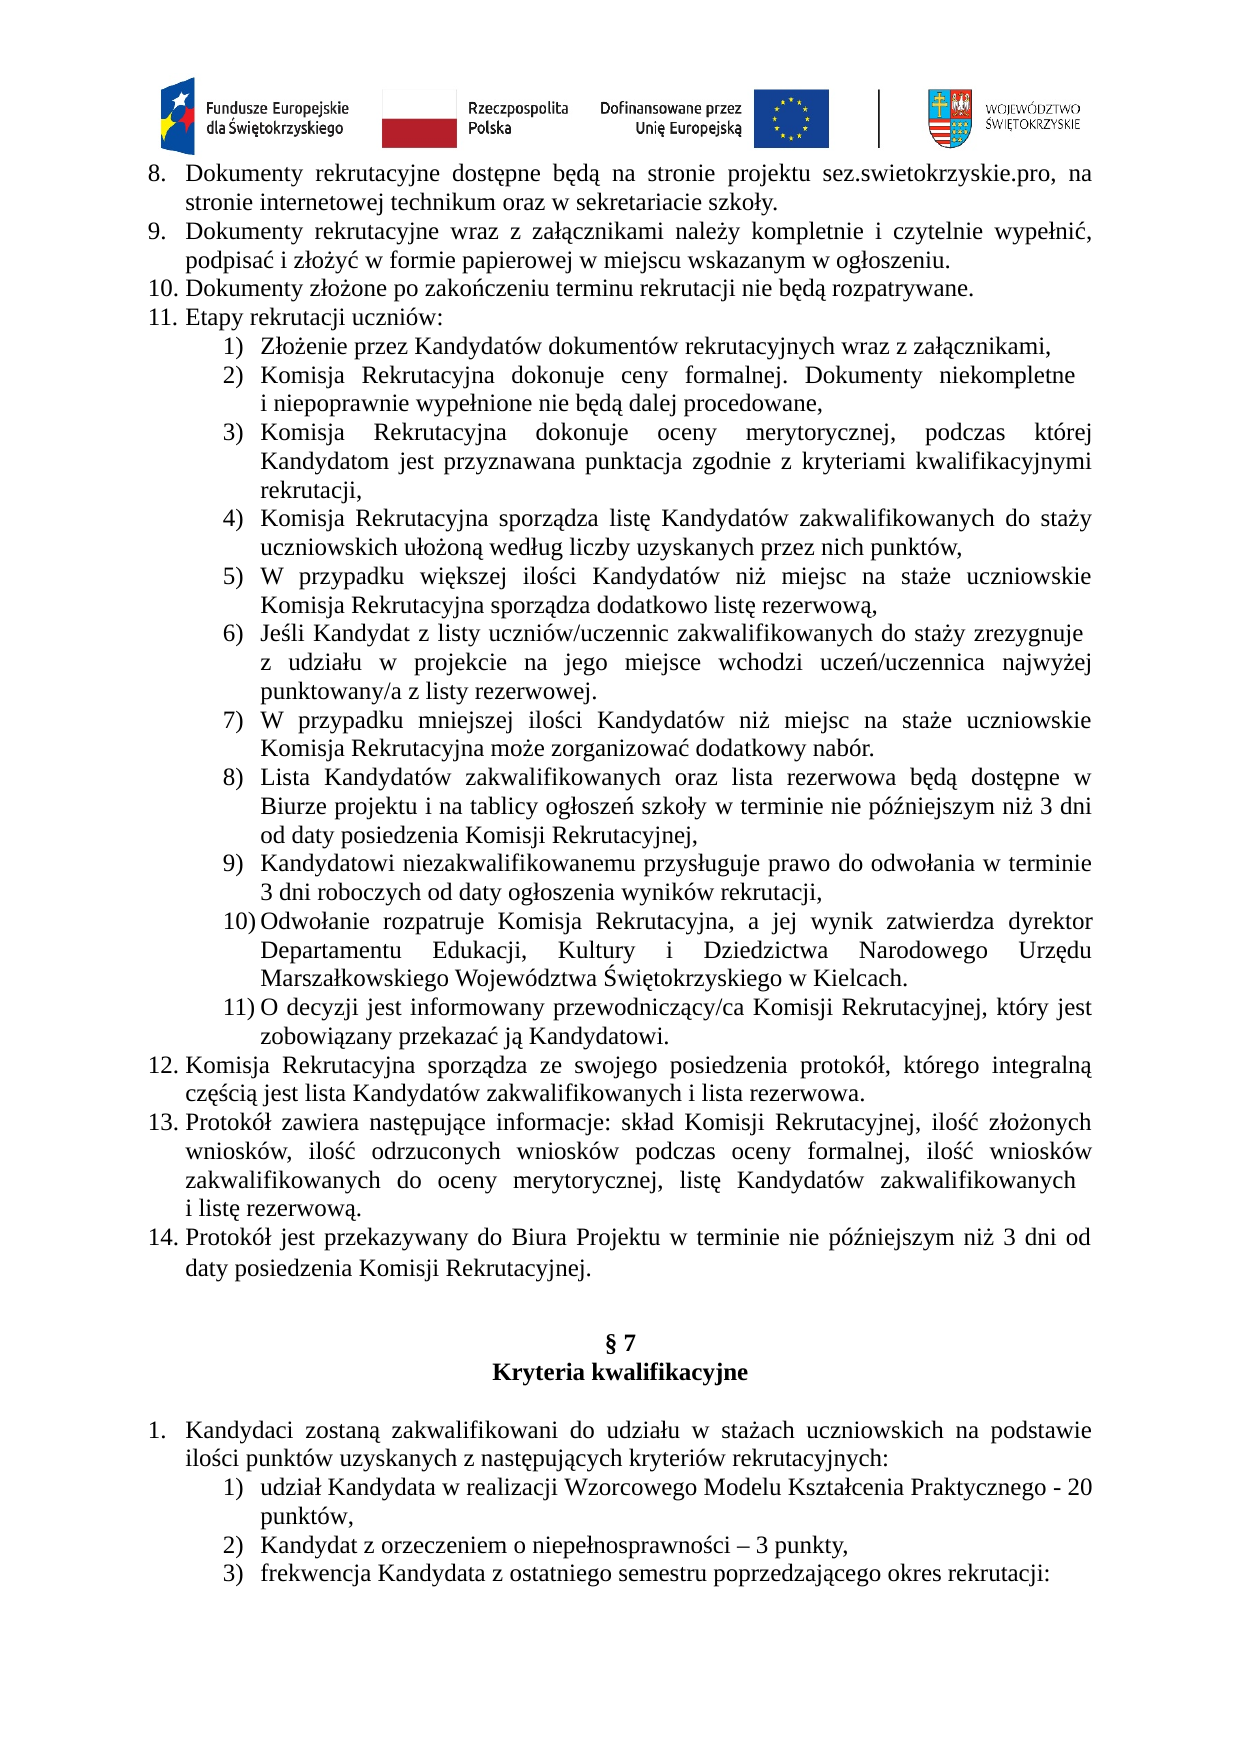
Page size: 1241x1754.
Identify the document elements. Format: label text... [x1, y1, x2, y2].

list Lista Kandydatów zakwalifikowanych oraz lista rezerwowa będą dostępne w Biurze projektu i na tablicy ogłoszeń szkoły w terminie nie późniejszym niż 3 dni od daty posiedzenia Komisji Rekrutacyjnej, [223, 762, 1093, 848]
list Komisja Rekrutacyjna dokonuje ceny formalnej. Dokumenty niekompletne i niepoprawnie wypełnione nie będą dalej procedowane, [223, 360, 1093, 417]
list Odwołanie rozpatruje Komisja Rekrutacyjna, a jej wynik zatwierdza dyrektor Departamentu Edukacji, Kultury i Dziedzictwa Narodowego Urzędu Marszałkowskiego Województwa Świętokrzyskiego w Kielcach. [223, 906, 1093, 992]
list O decyzji jest informowany przewodniczący/ca Komisji Rekrutacyjnej, który jest zobowiązany przekazać ją Kandydatowi. [223, 992, 1093, 1050]
list frekwencja Kandydata z ostatniego semestru poprzedzającego okres rekrutacji: [223, 1558, 1093, 1587]
list Protokół zawiera następujące informacje: skład Komisji Rekrutacyjnej, ilość złożonych wniosków, ilość odrzuconych wniosków podczas oceny formalnej, ilość wniosków zakwalifikowanych do oceny merytorycznej, listę Kandydatów zakwalifikowanych i listę rezerwową. [148, 1107, 1093, 1222]
picture [147, 73, 1093, 159]
list W przypadku większej ilości Kandydatów niż miejsc na staże uczniowskie Komisja Rekrutacyjna sporządza dodatkowo listę rezerwową, [223, 561, 1093, 618]
list Komisja Rekrutacyjna sporządza listę Kandydatów zakwalifikowanych do staży uczniowskich ułożoną według liczby uzyskanych przez nich punktów, [223, 503, 1093, 561]
list Dokumenty złożone po zakończeniu terminu rekrutacji nie będą rozpatrywane. [148, 273, 1093, 302]
list Jeśli Kandydat z listy uczniów/uczennic zakwalifikowanych do staży zrezygnuje z udziału w projekcie na jego miejsce wchodzi uczeń/uczennica najwyżej punktowany/a z listy rezerwowej. [223, 618, 1093, 705]
list Protokół jest przekazywany do Biura Projektu w terminie nie późniejszym niż 3 dni od daty posiedzenia Komisji Rekrutacyjnej. [148, 1222, 1093, 1281]
list Dokumenty rekrutacyjne dostępne będą na stronie projektu sez.swietokrzyskie.pro, na stronie internetowej technikum oraz w sekretariacie szkoły. [148, 159, 1093, 216]
list Złożenie przez Kandydatów dokumentów rekrutacyjnych wraz z załącznikami, [223, 331, 1093, 360]
list Kandydatowi niezakwalifikowanemu przysługuje prawo do odwołania w terminie 3 dni roboczych od daty ogłoszenia wyników rekrutacji, [223, 848, 1093, 906]
list Komisja Rekrutacyjna sporządza ze swojego posiedzenia protokół, którego integralną częścią jest lista Kandydatów zakwalifikowanych i lista rezerwowa. [148, 1050, 1093, 1107]
text § 7 [148, 1328, 1093, 1357]
list Kandydaci zostaną zakwalifikowani do udziału w stażach uczniowskich na podstawie ilości punktów uzyskanych z następujących kryteriów rekrutacyjnych: [148, 1415, 1093, 1472]
list Dokumenty rekrutacyjne wraz z załącznikami należy kompletnie i czytelnie wypełnić, podpisać i złożyć w formie papierowej w miejscu wskazanym w ogłoszeniu. [148, 216, 1093, 273]
list Etapy rekrutacji uczniów: [148, 302, 1093, 331]
list udział Kandydata w realizacji Wzorcowego Modelu Kształcenia Praktycznego - 20 punktów, [223, 1472, 1093, 1530]
text Kryteria kwalifikacyjne [148, 1357, 1093, 1386]
list W przypadku mniejszej ilości Kandydatów niż miejsc na staże uczniowskie Komisja Rekrutacyjna może zorganizować dodatkowy nabór. [223, 705, 1093, 762]
list Kandydat z orzeczeniem o niepełnosprawności – 3 punkty, [223, 1530, 1093, 1558]
list Komisja Rekrutacyjna dokonuje oceny merytorycznej, podczas której Kandydatom jest przyznawana punktacja zgodnie z kryteriami kwalifikacyjnymi rekrutacji, [223, 417, 1093, 503]
